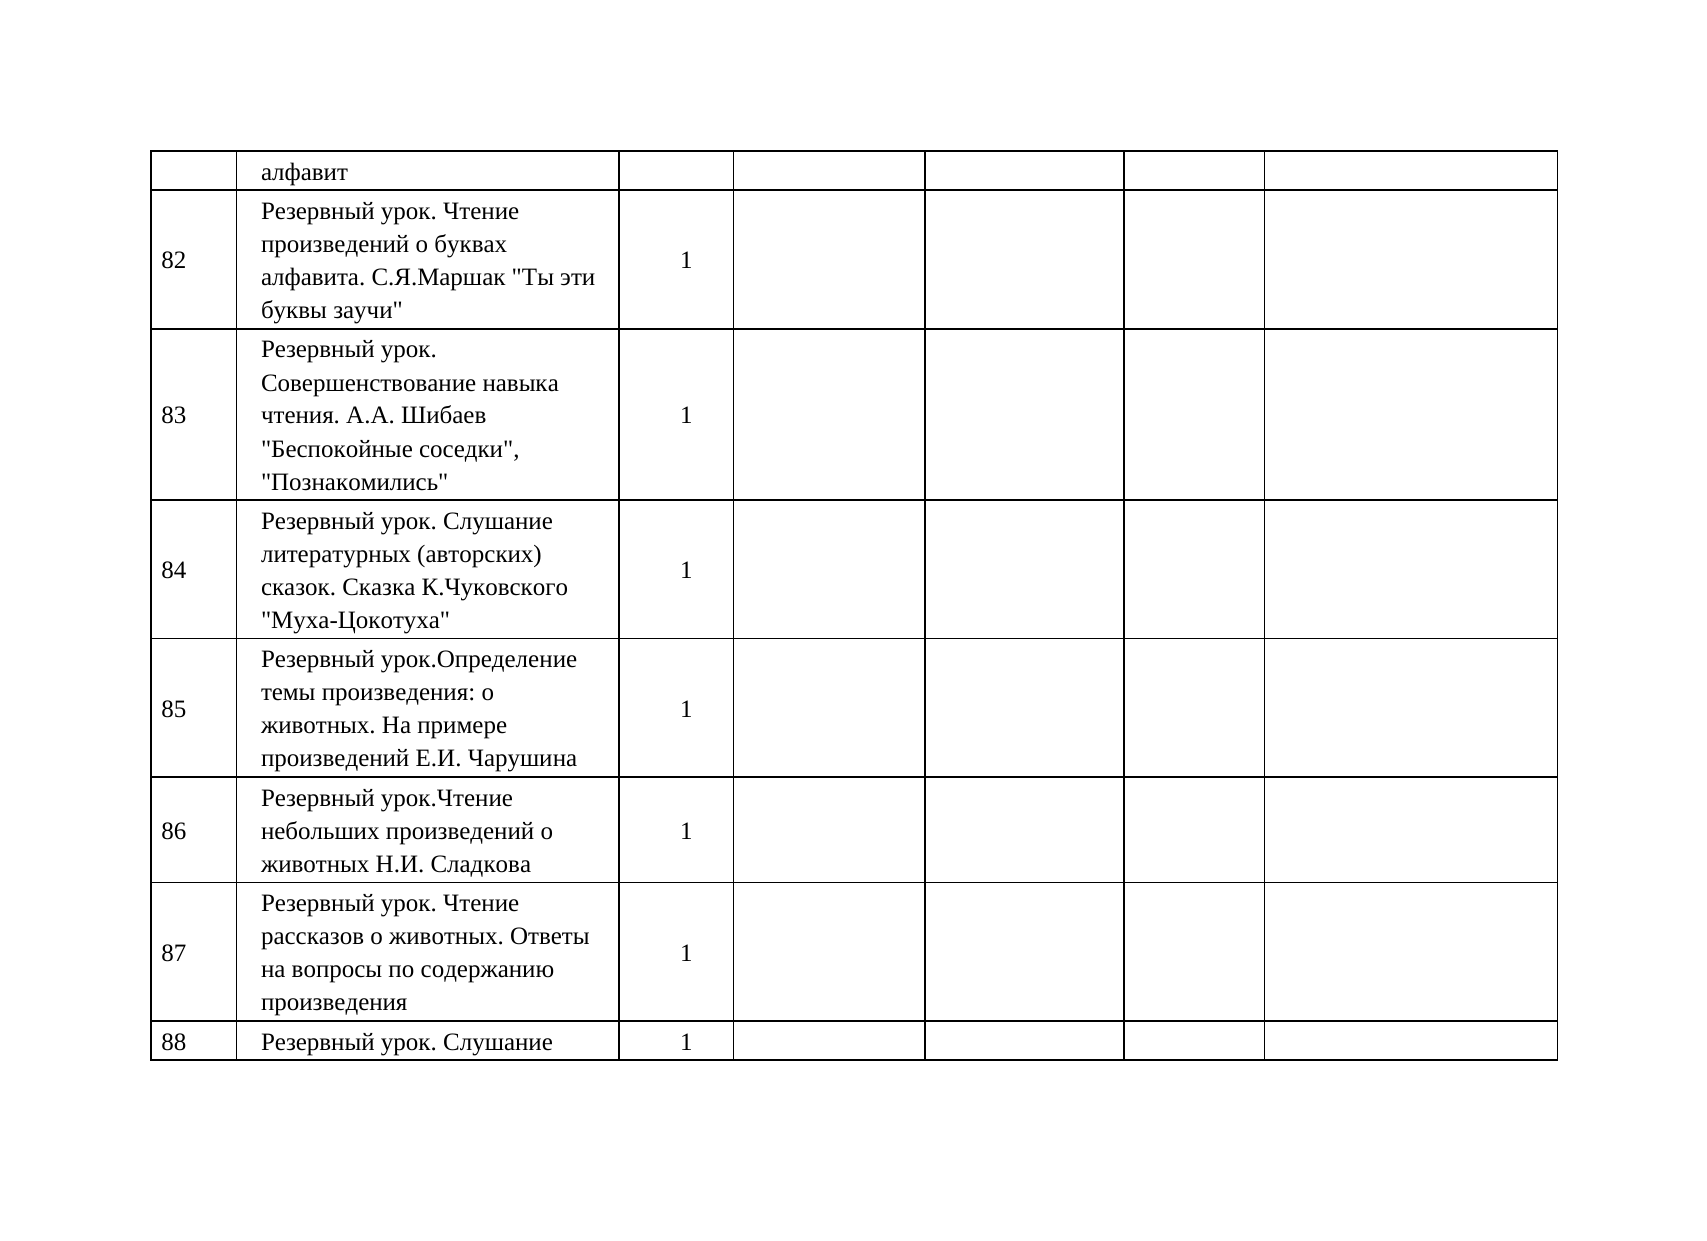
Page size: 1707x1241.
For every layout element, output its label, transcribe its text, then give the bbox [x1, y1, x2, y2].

table_cell [1265, 883, 1557, 1020]
table_cell Резервный урок.Определение темы произведения: о животных. На примере произведений Е.И. Чарушина [237, 639, 618, 776]
table_cell [1125, 778, 1264, 882]
table_cell 1 [620, 501, 733, 638]
table_cell [1125, 152, 1264, 189]
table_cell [237, 152, 618, 189]
table_cell [926, 330, 1123, 499]
table_cell [734, 152, 924, 189]
table_cell [1125, 501, 1264, 638]
table_cell 1 [620, 152, 733, 189]
table_cell [1265, 639, 1557, 776]
table_cell [926, 191, 1123, 328]
table_cell 1 [620, 778, 733, 882]
table_cell 86 [152, 778, 236, 882]
table_cell 1 [620, 330, 733, 499]
table_cell [734, 191, 924, 328]
table_cell 1 [620, 191, 733, 328]
table_cell [1265, 330, 1557, 499]
table_cell Резервный урок. Чтение произведений о буквах алфавита. С.Я.Маршак "Ты эти буквы заучи" [237, 191, 618, 328]
table_cell 87 [152, 883, 236, 1020]
table_cell Резервный урок. Совершенствование навыка чтения. А.А. Шибаев "Беспокойные соседки", "Познакомились" [237, 330, 618, 499]
table_cell [734, 778, 924, 882]
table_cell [237, 1022, 618, 1059]
table_cell [734, 501, 924, 638]
table_cell [1265, 1022, 1557, 1059]
table_cell [1125, 883, 1264, 1020]
table_cell [1125, 330, 1264, 499]
table_cell 1 [620, 883, 733, 1020]
table_cell 1 [620, 1022, 733, 1059]
table_cell 85 [152, 639, 236, 776]
table_cell [926, 883, 1123, 1020]
table_cell [926, 501, 1123, 638]
table_cell 1 [620, 639, 733, 776]
table_cell [734, 639, 924, 776]
table_cell 82 [152, 191, 236, 328]
table_cell [926, 1022, 1123, 1059]
table_cell [926, 778, 1123, 882]
table_cell [1265, 191, 1557, 328]
table_cell [734, 330, 924, 499]
table_cell [1265, 778, 1557, 882]
table_cell [1265, 501, 1557, 638]
table_cell 88 [152, 1022, 236, 1059]
table_cell [1125, 639, 1264, 776]
table_cell [1265, 152, 1557, 189]
table_cell [926, 639, 1123, 776]
table_cell 83 [152, 330, 236, 499]
table_cell Резервный урок. Слушание литературных (авторских) сказок. Сказка К.Чуковского "Муха-Цокотуха" [237, 501, 618, 638]
table_cell 84 [152, 501, 236, 638]
table_cell [734, 1022, 924, 1059]
table_cell [1125, 1022, 1264, 1059]
table_cell 81 [152, 152, 236, 189]
table_cell [734, 883, 924, 1020]
table_cell [1125, 191, 1264, 328]
table_cell [926, 152, 1123, 189]
table_cell Резервный урок. Чтение рассказов о животных. Ответы на вопросы по содержанию произведения [237, 883, 618, 1020]
table_cell Резервный урок.Чтение небольших произведений о животных Н.И. Сладкова [237, 778, 618, 882]
